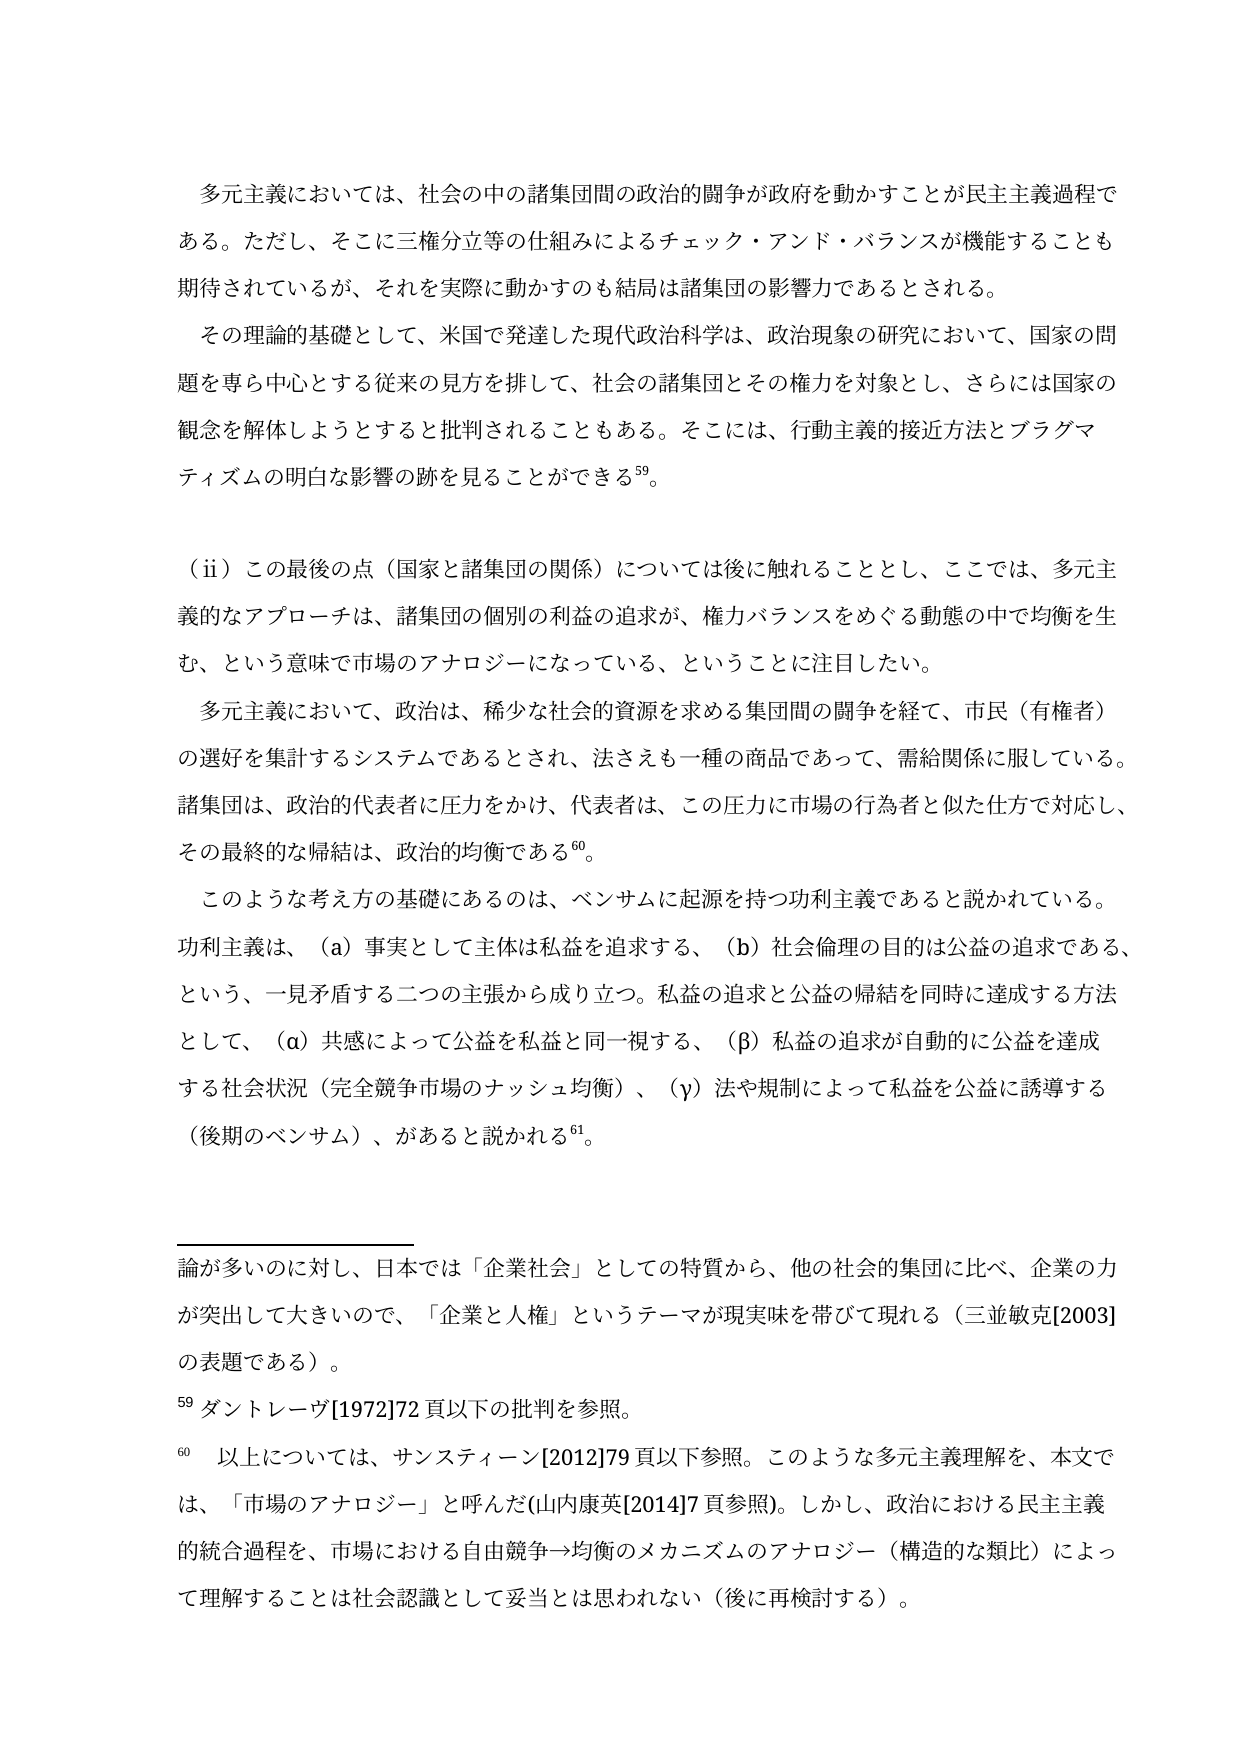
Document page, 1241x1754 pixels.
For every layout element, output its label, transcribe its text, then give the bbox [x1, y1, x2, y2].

text その理論的基礎として、米国で発達した現代政治科学は、政治現象の研究において、国家の問題を専ら中心とする従来の見方を排して、社会の諸集団とその権力を対象とし、さらには国家の観念を解体しようとすると批判されることもある。そこには、行動主義的接近方法とブラグマティズムの明白な影響の跡を見ることができる。 [177, 319, 1122, 492]
text このような考え方の基礎にあるのは、ベンサムに起源を持つ功利主義であると説かれている。功利主義は、（a）事実として主体は私益を追求する、（b）社会倫理の目的は公益の追求である、という、一見矛盾する二つの主張から成り立つ。私益の追求と公益の帰結を同時に達成する方法として、（α）共感によって公益を私益と同一視する、（β）私益の追求が自動的に公益を達成する社会状況（完全競争市場のナッシュ均衡）、（γ）法や規制によって私益を公益に誘導する（後期のベンサム）、があると説かれる。 [177, 883, 1122, 1151]
text 多元主義においては、社会の中の諸集団間の政治的闘争が政府を動かすことが民主主義過程である。ただし、そこに三権分立等の仕組みによるチェック・アンド・バランスが機能することも期待されているが、それを実際に動かすのも結局は諸集団の影響力であるとされる。 [177, 177, 1122, 303]
text 多元主義において、政治は、稀少な社会的資源を求める集団間の闘争を経て、市民（有権者）の選好を集計するシステムであるとされ、法さえも一種の商品であって、需給関係に服している。諸集団は、政治的代表者に圧力をかけ、代表者は、この圧力に市場の行為者と似た仕方で対応し、その最終的な帰結は、政治的均衡である。 [177, 694, 1122, 867]
text （ⅱ）この最後の点（国家と諸集団の関係）については後に触れることとし、ここでは、多元主義的なアプローチは、諸集団の個別の利益の追求が、権力バランスをめぐる動態の中で均衡を生む、という意味で市場のアナロジーになっている、ということに注目したい。 [177, 552, 1122, 678]
